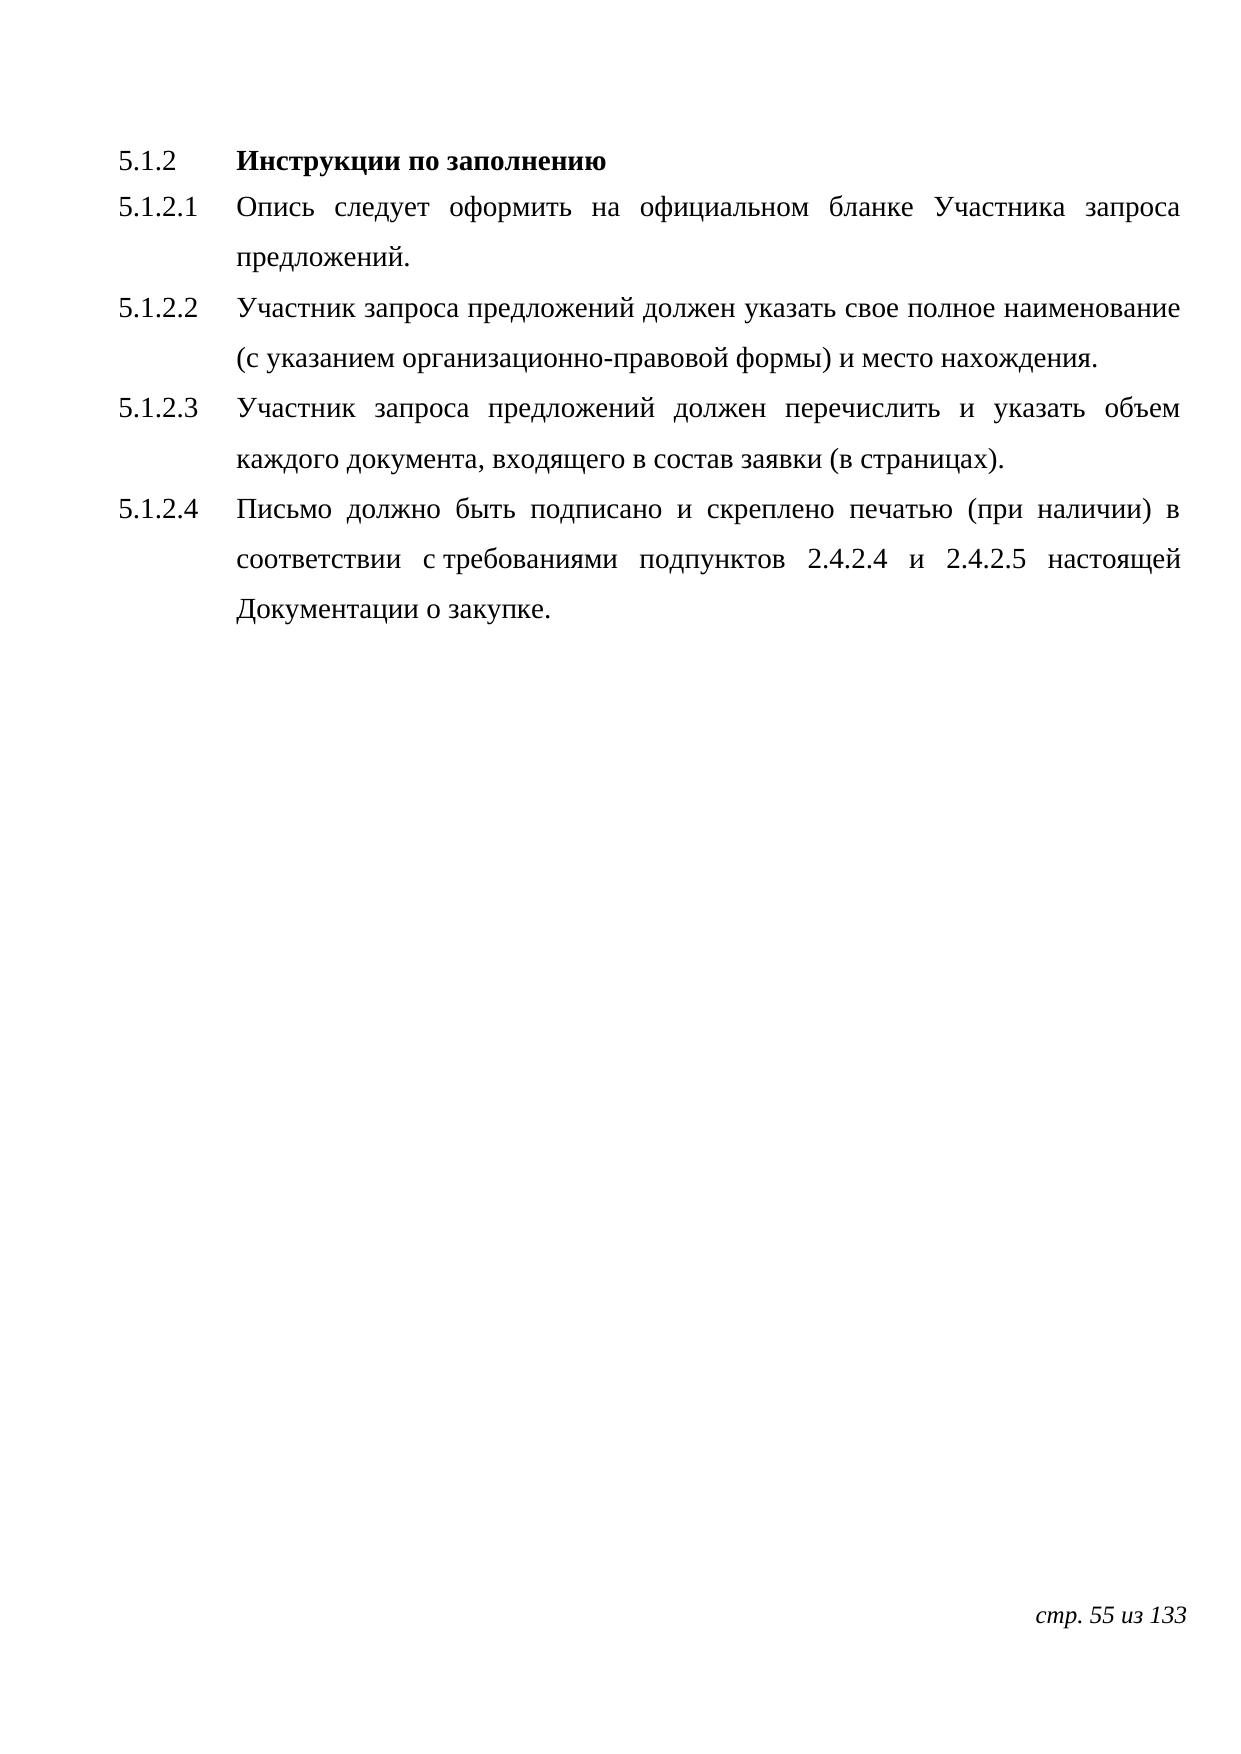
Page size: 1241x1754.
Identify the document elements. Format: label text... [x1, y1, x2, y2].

list Инструкции по заполнению [118, 143, 1181, 177]
list Опись следует оформить на официальном бланке Участника запроса предложений. [118, 189, 1181, 273]
list Участник запроса предложений должен указать свое полное наименование (с указанием организационно-правовой формы) и место нахождения. [118, 290, 1181, 374]
list Участник запроса предложений должен перечислить и указать объем каждого документа, входящего в состав заявки (в страницах). [118, 390, 1181, 474]
